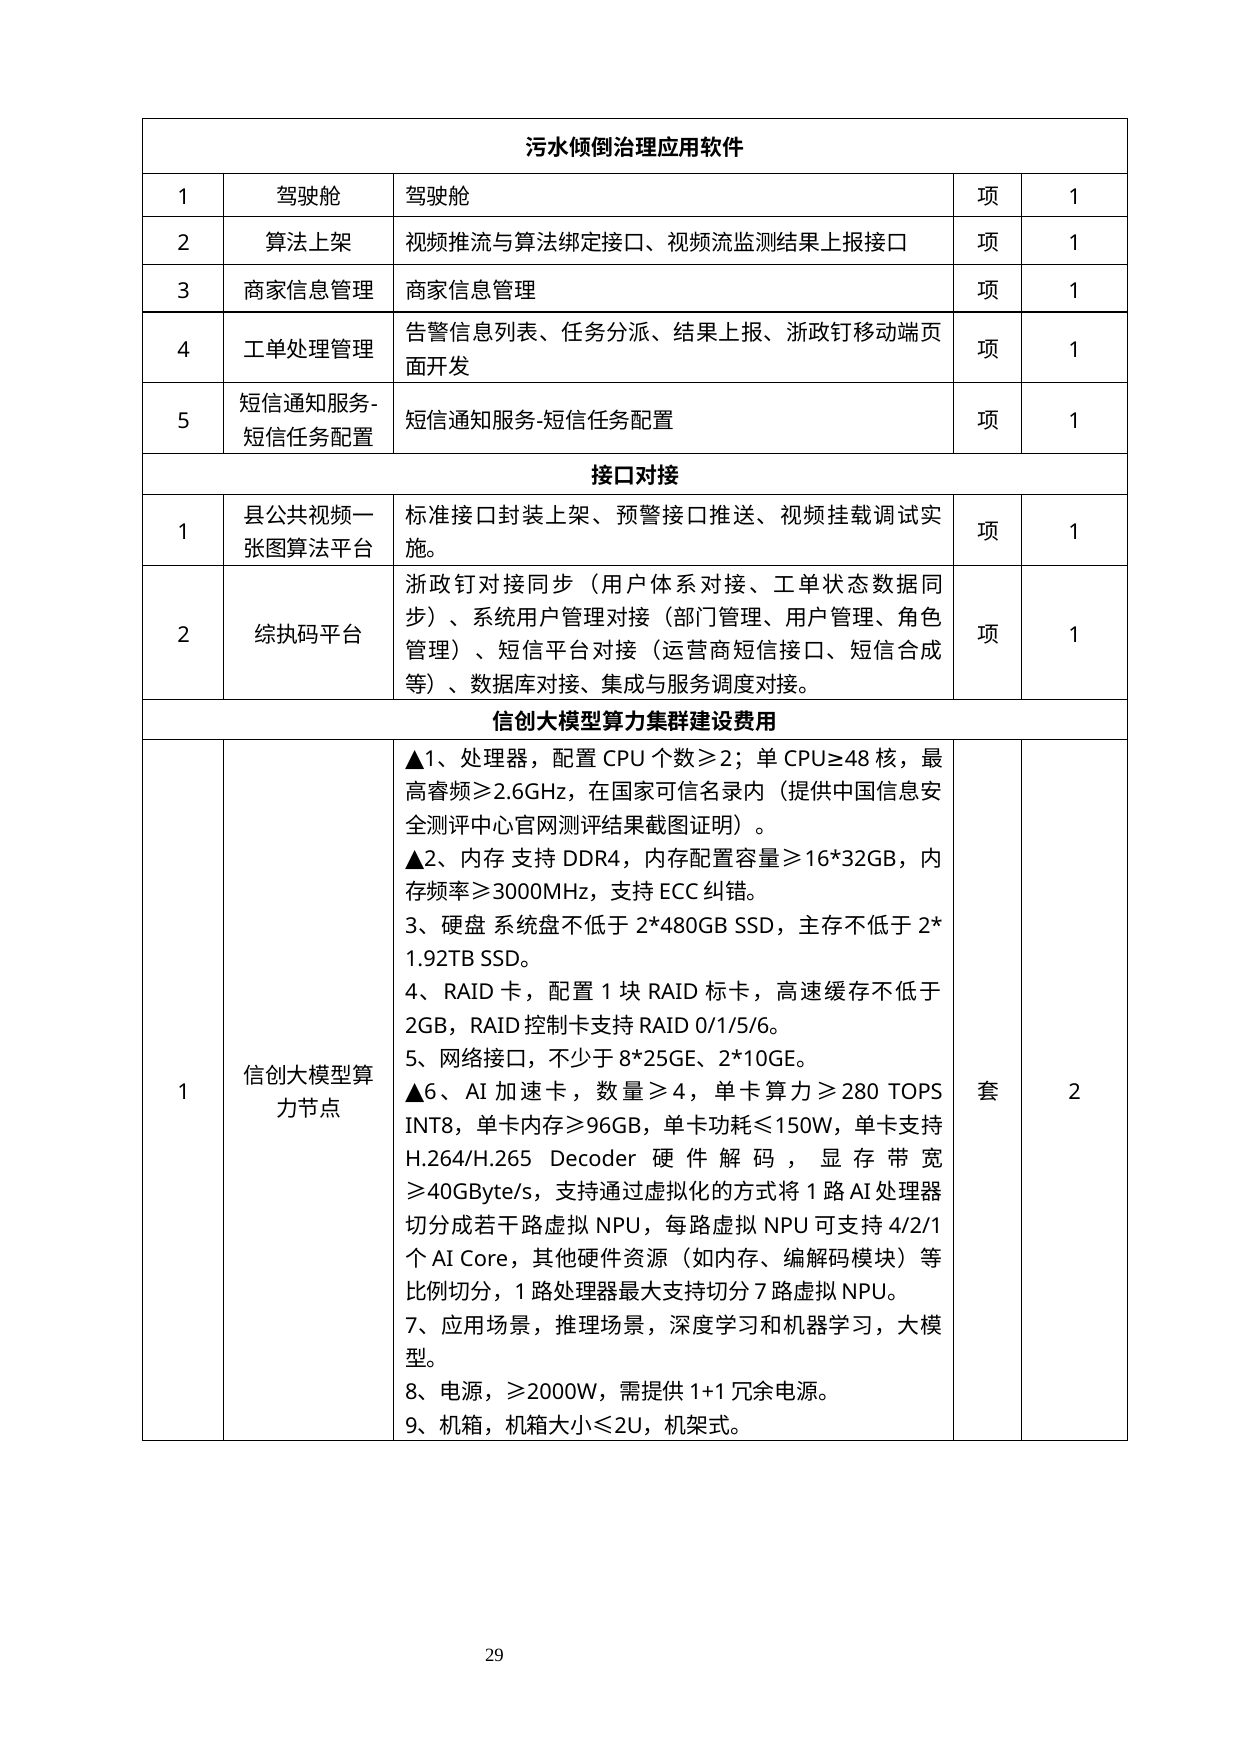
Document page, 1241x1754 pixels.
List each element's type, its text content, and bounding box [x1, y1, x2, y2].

table_cell 项 [954, 174, 1021, 216]
table_cell 1 [143, 495, 223, 564]
table_cell 1 [143, 174, 223, 216]
table_cell 项 [954, 313, 1021, 382]
table_cell 信创大模型算力节点 [224, 740, 393, 1440]
table_cell 标准接口封装上架、预警接口推送、视频挂载调试实施。 [394, 495, 953, 564]
table_cell 短信通知服务-短信任务配置 [394, 383, 953, 453]
table_cell 工单处理管理 [224, 313, 393, 382]
table_cell 2 [143, 217, 223, 264]
table_cell 1 [1022, 313, 1127, 382]
table_cell 3 [143, 265, 223, 311]
table_cell 5 [143, 383, 223, 453]
table_cell 1 [1022, 217, 1127, 264]
table_cell 接口对接 [143, 454, 1127, 494]
table_cell 综执码平台 [224, 566, 393, 699]
table_cell ▲1、处理器，配置CPU个数≥2；单CPU≥48核，最高睿频≥2.6GHz，在国家可信名录内（提供中国信息安全测评中心官网测评结果截图证明）。 ▲2、内存 支持DDR4，内存配置容量≥16*32GB，内存频率≥3000MHz，支持ECC纠错。 3、硬盘 系统盘不低于2*480GB SSD，主存不低于2* 1.92TB SSD。 4、RAID卡，配置1块RAID标卡，高速缓存不低于2GB，RAID控制卡支持RAID 0/1/5/6。 5、网络接口，不少于8*25GE、2*10GE。 ▲6、AI加速卡，数量≥4，单卡算力≥280 TOPS INT8，单卡内存≥96GB，单卡功耗≤150W，单卡支持H.264/H.265 Decoder硬件解码，显存带宽≥40GByte/s，支持通过虚拟化的方式将1路AI处理器切分成若干路虚拟NPU，每路虚拟NPU可支持4/2/1个AI Core，其他硬件资源（如内存、编解码模块）等比例切分，1路处理器最大支持切分7路虚拟NPU。 7、应用场景，推理场景，深度学习和机器学习，大模型。 8、电源，≥2000W，需提供1+1冗余电源。 9、机箱，机箱大小≤2U，机架式。 [394, 740, 953, 1440]
table_cell 信创大模型算力集群建设费用 [143, 700, 1127, 739]
table_cell 2 [143, 566, 223, 699]
table_cell 1 [1022, 265, 1127, 311]
table_cell 1 [1022, 566, 1127, 699]
table_cell 1 [1022, 495, 1127, 564]
table_cell 县公共视频一张图算法平台 [224, 495, 393, 564]
table_cell 污水倾倒治理应用软件 [143, 119, 1127, 172]
table_cell 算法上架 [224, 217, 393, 264]
table_cell 商家信息管理 [394, 265, 953, 311]
table_cell 项 [954, 265, 1021, 311]
table_cell 告警信息列表、任务分派、结果上报、浙政钉移动端页面开发 [394, 313, 953, 382]
table_cell 套 [954, 740, 1021, 1440]
table_cell 浙政钉对接同步（用户体系对接、工单状态数据同步）、系统用户管理对接（部门管理、用户管理、角色管理）、短信平台对接（运营商短信接口、短信合成等）、数据库对接、集成与服务调度对接。 [394, 566, 953, 699]
table_cell 驾驶舱 [394, 174, 953, 216]
table_cell 视频推流与算法绑定接口、视频流监测结果上报接口 [394, 217, 953, 264]
table_cell 项 [954, 495, 1021, 564]
table_cell 2 [1022, 740, 1127, 1440]
table_cell 项 [954, 217, 1021, 264]
table_cell 项 [954, 383, 1021, 453]
table_cell 项 [954, 566, 1021, 699]
table_cell 1 [1022, 174, 1127, 216]
table_cell 商家信息管理 [224, 265, 393, 311]
table_cell 4 [143, 313, 223, 382]
table_cell 驾驶舱 [224, 174, 393, 216]
table_cell 1 [143, 740, 223, 1440]
table_cell 1 [1022, 383, 1127, 453]
table_cell 短信通知服务-短信任务配置 [224, 383, 393, 453]
